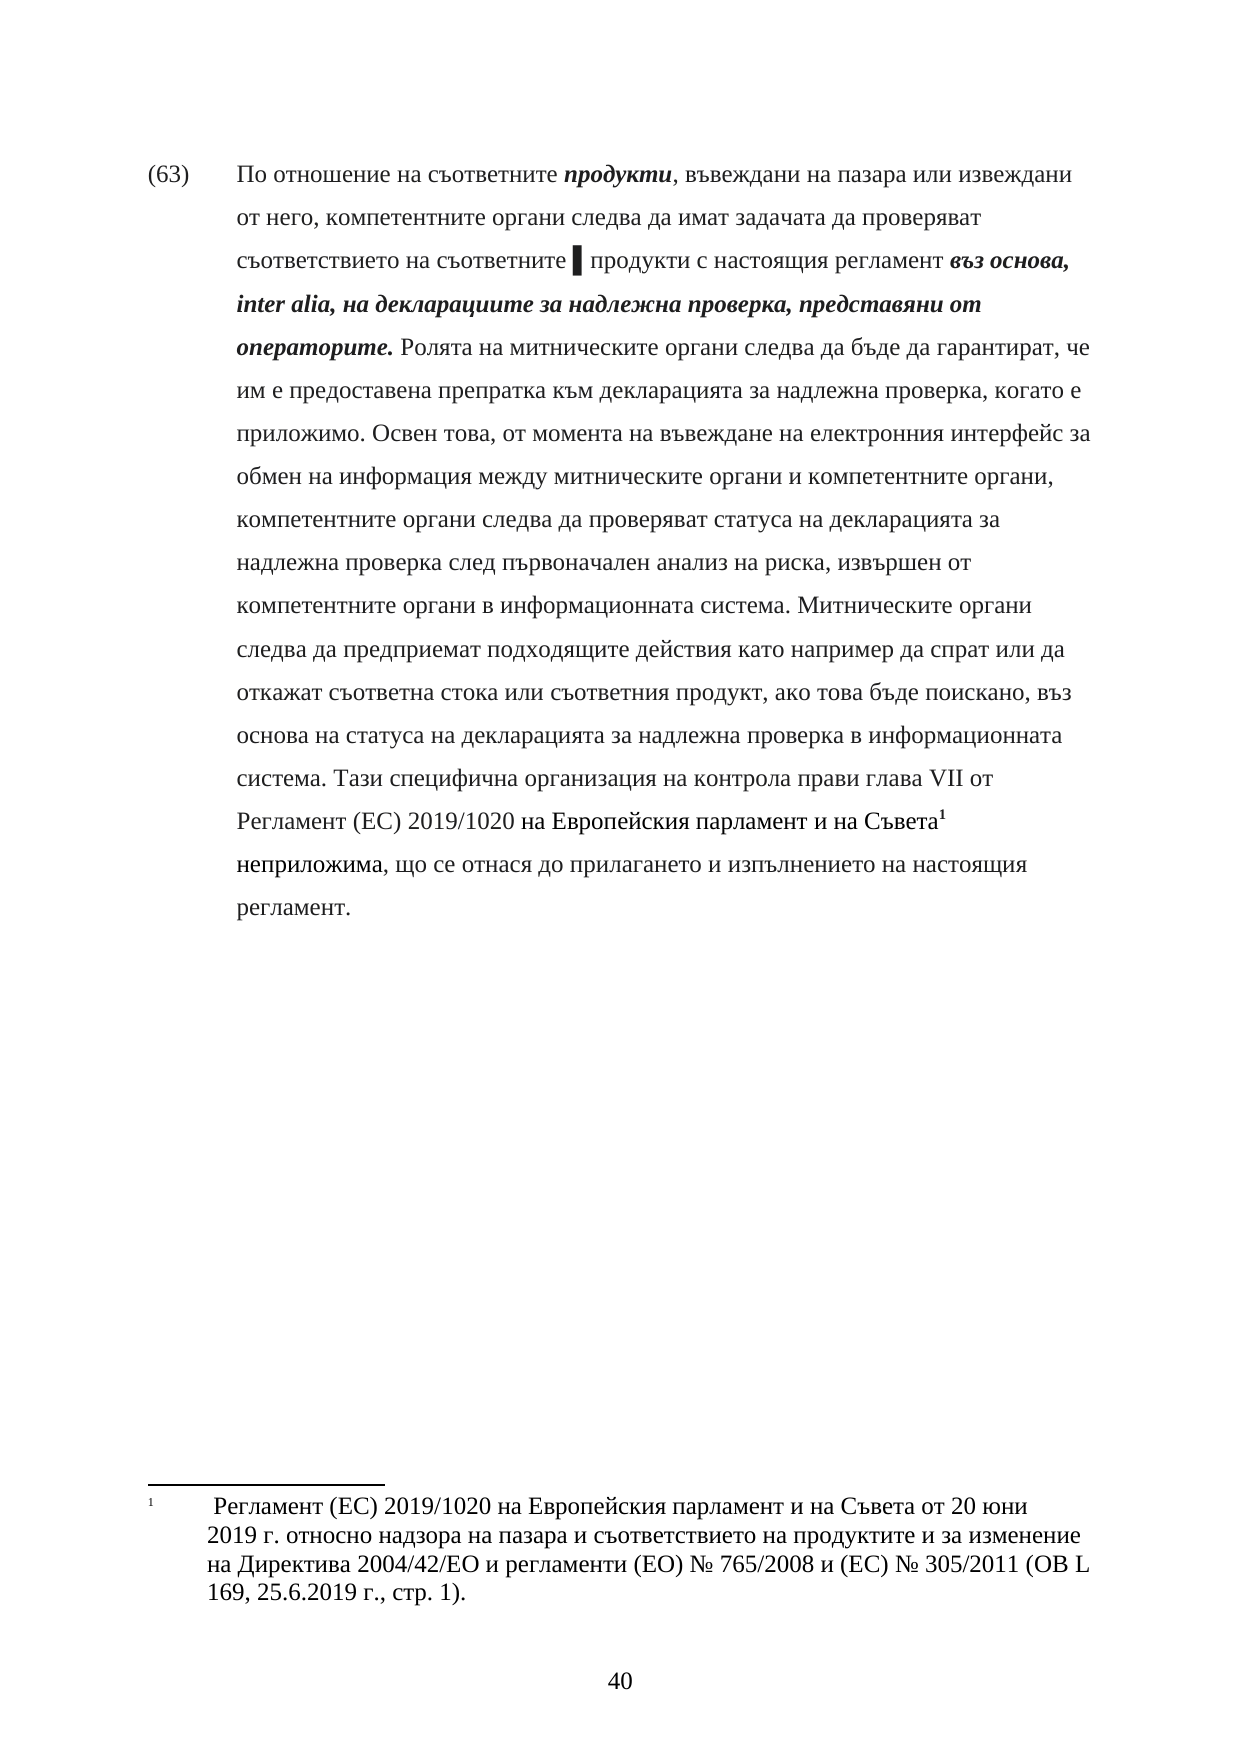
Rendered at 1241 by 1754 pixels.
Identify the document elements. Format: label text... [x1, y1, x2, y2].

text (63) По отношение на съответните продукти, въвеждани на пазара или извеждани от него, компетентните органи следва да имат задачата да проверяват съответствието на съответните ▌продукти с настоящия регламент въз основа, inter alia, на декларациите за надлежна проверка, представяни от операторите. Ролята на митническите органи следва да бъде да гарантират, че им е предоставена препратка към декларацията за надлежна проверка, когато е приложимо. Освен това, от момента на въвеждане на електронния интерфейс за обмен на информация между митническите органи и компетентните органи, компетентните органи следва да проверяват статуса на декларацията за надлежна проверка след първоначален анализ на риска, извършен от компетентните органи в информационната система. Митническите органи следва да предприемат подходящите действия като например да спрат или да откажат съответна стока или съответния продукт, ако това бъде поискано, въз основа на статуса на декларацията за надлежна проверка в информационната система. Тази специфична организация на контрола прави глава VII от Регламент (ЕС) 2019/1020 на Европейския парламент и на Съвета неприложима, що се отнася до прилагането и изпълнението на настоящия регламент. [148, 159, 1092, 921]
